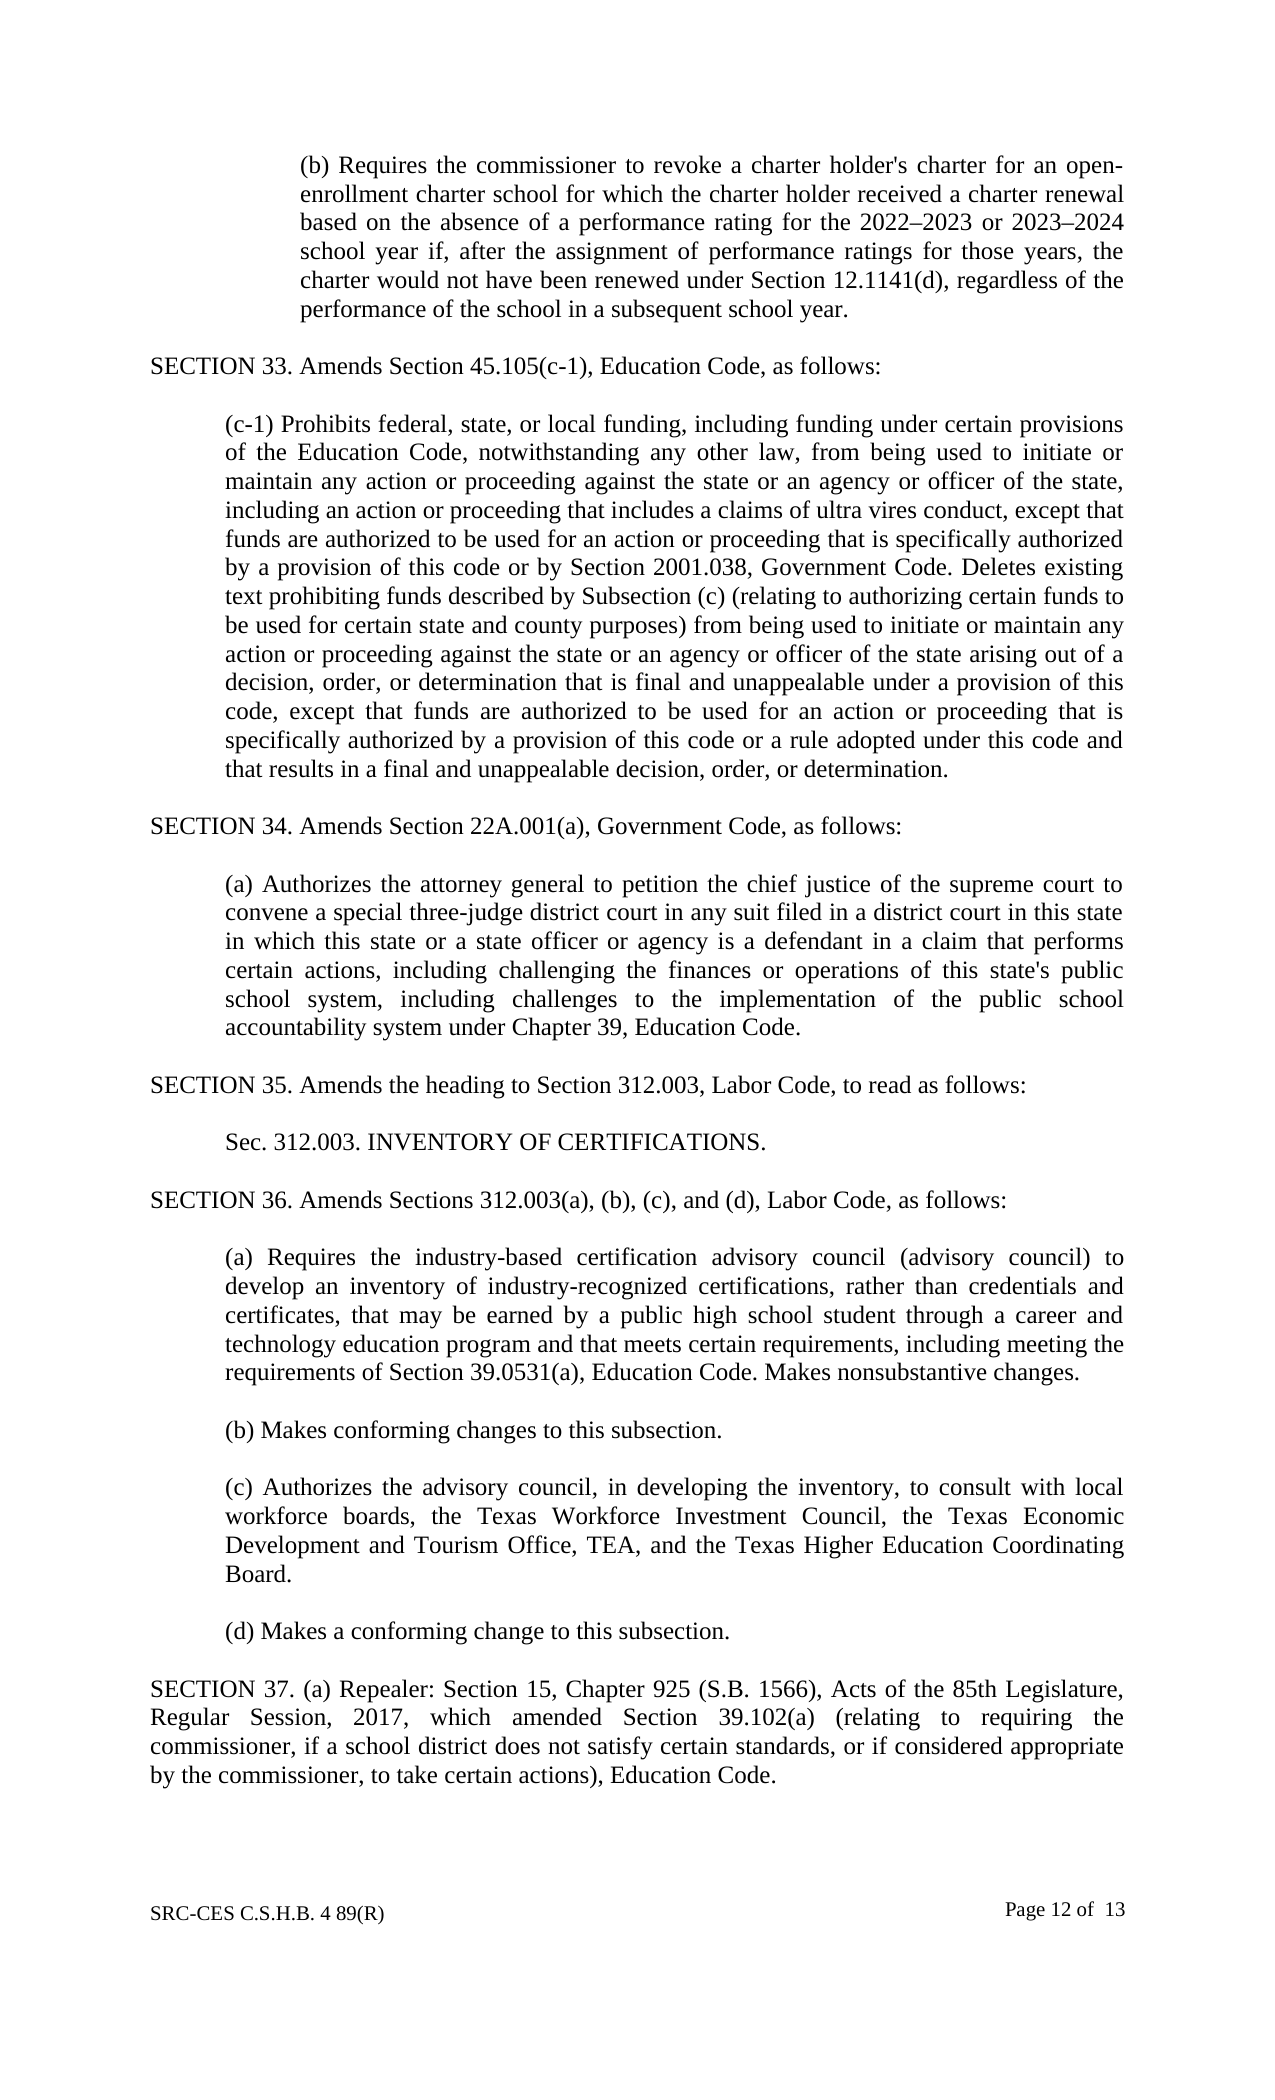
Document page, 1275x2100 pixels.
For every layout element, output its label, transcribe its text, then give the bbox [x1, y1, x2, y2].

text SECTION 37. (a) Repealer: Section 15, Chapter 925 (S.B. 1566), Acts of the 85th Legislature, Regular Session, 2017, which amended Section 39.102(a) (relating to requiring the commissioner, if a school district does not satisfy certain standards, or if considered appropriate by the commissioner, to take certain actions), Education Code. [150, 1674, 1125, 1789]
text SECTION 33. Amends Section 45.105(c-1), Education Code, as follows: [150, 351, 1125, 380]
text (d) Makes a conforming change to this subsection. [225, 1616, 1125, 1645]
text (c-1) Prohibits federal, state, or local funding, including funding under certain provisions of the Education Code, notwithstanding any other law, from being used to initiate or maintain any action or proceeding against the state or an agency or officer of the state, including an action or proceeding that includes a claims of ultra vires conduct, except that funds are authorized to be used for an action or proceeding that is specifically authorized by a provision of this code or by Section 2001.038, Government Code. Deletes existing text prohibiting funds described by Subsection (c) (relating to authorizing certain funds to be used for certain state and county purposes) from being used to initiate or maintain any action or proceeding against the state or an agency or officer of the state arising out of a decision, order, or determination that is final and unappealable under a provision of this code, except that funds are authorized to be used for an action or proceeding that is specifically authorized by a provision of this code or a rule adopted under this code and that results in a final and unappealable decision, order, or determination. [225, 409, 1125, 782]
text (a) Requires the industry-based certification advisory council (advisory council) to develop an inventory of industry-recognized certifications, rather than credentials and certificates, that may be earned by a public high school student through a career and technology education program and that meets certain requirements, including meeting the requirements of Section 39.0531(a), Education Code. Makes nonsubstantive changes. [225, 1242, 1125, 1386]
text (b) Makes conforming changes to this subsection. [225, 1415, 1125, 1444]
text (a) Authorizes the attorney general to petition the chief justice of the supreme court to convene a special three-judge district court in any suit filed in a district court in this state in which this state or a state officer or agency is a defendant in a claim that performs certain actions, including challenging the finances or operations of this state's public school system, including challenges to the implementation of the public school accountability system under Chapter 39, Education Code. [225, 869, 1125, 1041]
text Sec. 312.003. INVENTORY OF CERTIFICATIONS. [225, 1127, 1125, 1156]
text SECTION 34. Amends Section 22A.001(a), Government Code, as follows: [150, 782, 1125, 840]
text (c) Authorizes the advisory council, in developing the inventory, to consult with local workforce boards, the Texas Workforce Investment Council, the Texas Economic Development and Tourism Office, TEA, and the Texas Higher Education Coordinating Board. [225, 1472, 1125, 1587]
text SECTION 35. Amends the heading to Section 312.003, Labor Code, to read as follows: [150, 1041, 1125, 1099]
text (b) Requires the commissioner to revoke a charter holder's charter for an open-enrollment charter school for which the charter holder received a charter renewal based on the absence of a performance rating for the 2022–2023 or 2023–2024 school year if, after the assignment of performance ratings for those years, the charter would not have been renewed under Section 12.1141(d), regardless of the performance of the school in a subsequent school year. [300, 150, 1125, 322]
text SECTION 36. Amends Sections 312.003(a), (b), (c), and (d), Labor Code, as follows: [150, 1185, 1125, 1214]
